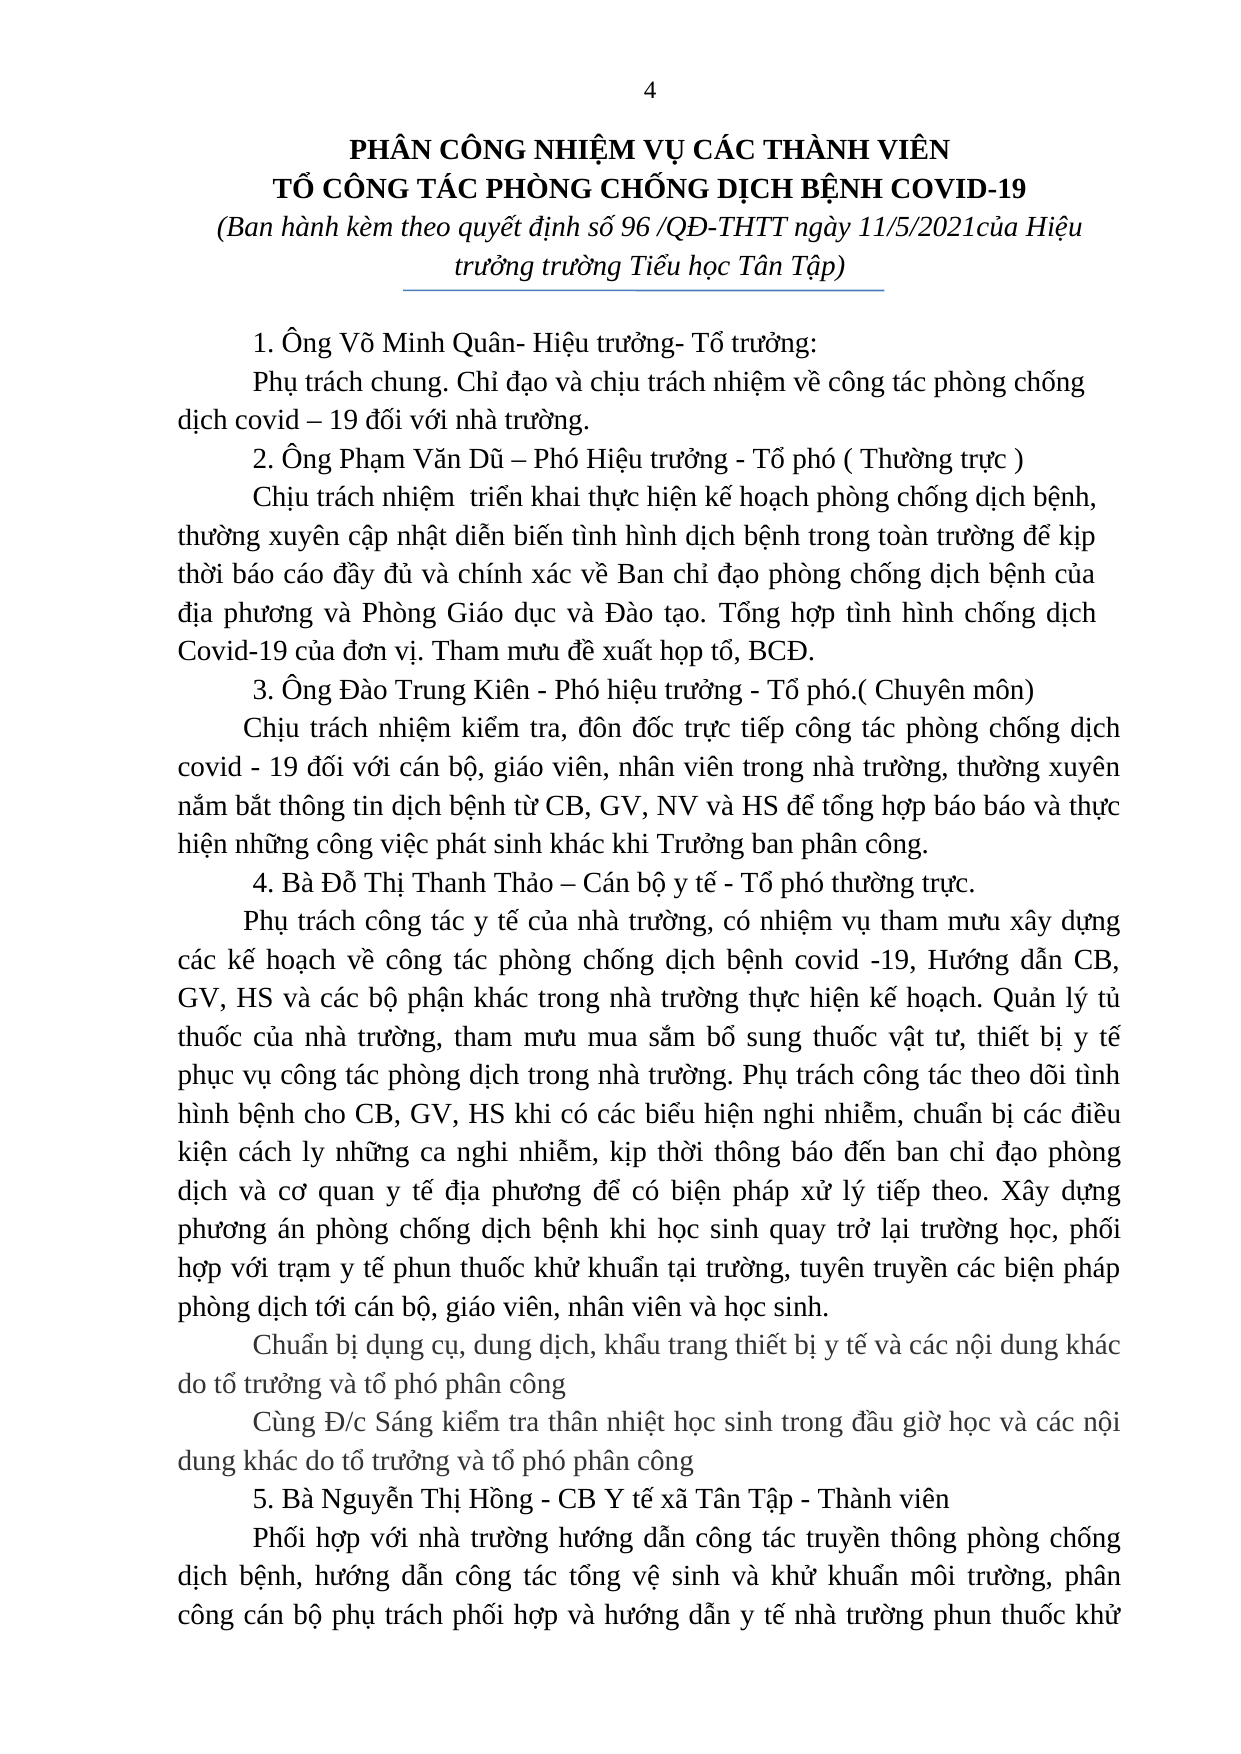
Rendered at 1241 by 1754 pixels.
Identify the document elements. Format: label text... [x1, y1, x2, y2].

text 2. Ông Phạm Văn Dũ – Phó Hiệu trưởng - Tổ phó ( Thường trực ) [177, 441, 1097, 474]
text TỔ CÔNG TÁC PHÒNG CHỐNG DỊCH BỆNH COVID-19 [177, 171, 1122, 204]
text Chuẩn bị dụng cụ, dung dịch, khẩu trang thiết bị y tế và các nội dung khác do tổ trưởng và tổ phó phân công [177, 1327, 1122, 1399]
text 3. Ông Đào Trung Kiên - Phó hiệu trưởng - Tổ phó.( Chuyên môn) [177, 672, 1097, 706]
text Phụ trách chung. Chỉ đạo và chịu trách nhiệm về công tác phòng chống dịch covid – 19 đối với nhà trường. [177, 364, 1122, 436]
text 5. Bà Nguyễn Thị Hồng - CB Y tế xã Tân Tập - Thành viên [177, 1481, 1097, 1515]
text Chịu trách nhiệm kiểm tra, đôn đốc trực tiếp công tác phòng chống dịch covid - 19 đối với cán bộ, giáo viên, nhân viên trong nhà trường, thường xuyên nắm bắt thông tin dịch bệnh từ CB, GV, NV và HS để tổng hợp báo báo và thực hiện những công việc phát sinh khác khi Trưởng ban phân công. [177, 711, 1122, 860]
text Cùng Đ/c Sáng kiểm tra thân nhiệt học sinh trong đầu giờ học và các nội dung khác do tổ trưởng và tổ phó phân công [177, 1404, 1122, 1476]
text (Ban hành kèm theo quyết định số 96 /QĐ-THTT ngày 11/5/2021của Hiệu trưởng trường Tiểu học Tân Tập) [177, 209, 1122, 282]
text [177, 1520, 1122, 1631]
text 4. Bà Đỗ Thị Thanh Thảo – Cán bộ y tế - Tổ phó thường trực. [177, 865, 1097, 898]
text Chịu trách nhiệm triển khai thực hiện kế hoạch phòng chống dịch bệnh, thường xuyên cập nhật diễn biến tình hình dịch bệnh trong toàn trường để kịp thời báo cáo đầy đủ và chính xác về Ban chỉ đạo phòng chống dịch bệnh của địa phương và Phòng Giáo dục và Đào tạo. Tổng hợp tình hình chống dịch Covid-19 của đơn vị. Tham mưu đề xuất họp tổ, BCĐ. [177, 479, 1097, 667]
text Phụ trách công tác y tế của nhà trường, có nhiệm vụ tham mưu xây dựng các kế hoạch về công tác phòng chống dịch bệnh covid -19, Hướng dẫn CB, GV, HS và các bộ phận khác trong nhà trường thực hiện kế hoạch. Quản lý tủ thuốc của nhà trường, tham mưu mua sắm bổ sung thuốc vật tư, thiết bị y tế phục vụ công tác phòng dịch trong nhà trường. Phụ trách công tác theo dõi tình hình bệnh cho CB, GV, HS khi có các biểu hiện nghi nhiễm, chuẩn bị các điều kiện cách ly những ca nghi nhiễm, kịp thời thông báo đến ban chỉ đạo phòng dịch và cơ quan y tế địa phương để có biện pháp xử lý tiếp theo. Xây dựng phương án phòng chống dịch bệnh khi học sinh quay trở lại trường học, phối hợp với trạm y tế phun thuốc khử khuẩn tại trường, tuyên truyền các biện pháp phòng dịch tới cán bộ, giáo viên, nhân viên và học sinh. [177, 903, 1122, 1322]
text PHÂN CÔNG NHIỆM VỤ CÁC THÀNH VIÊN [177, 132, 1122, 166]
text 1. Ông Võ Minh Quân- Hiệu trưởng- Tổ trưởng: [177, 325, 1122, 359]
